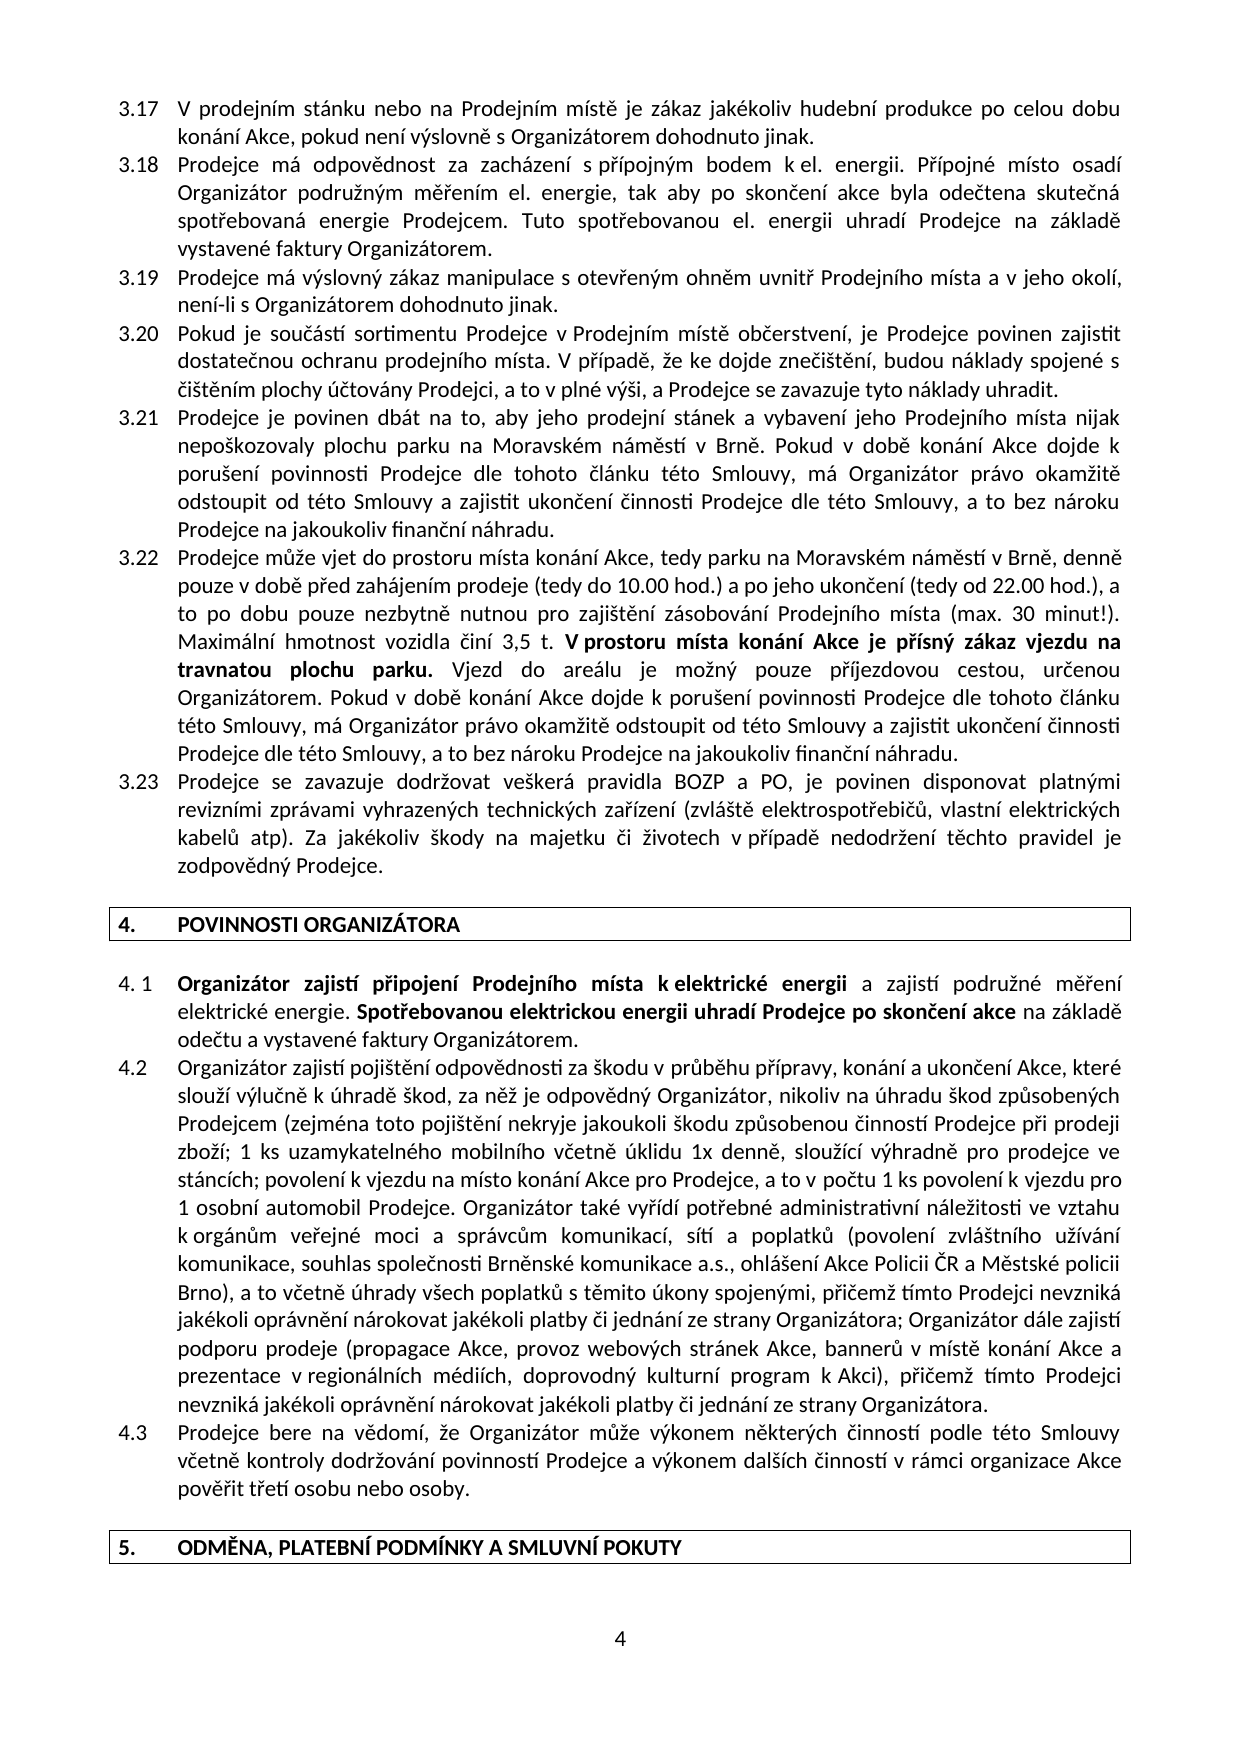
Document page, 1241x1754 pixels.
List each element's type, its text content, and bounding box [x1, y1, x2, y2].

text 3.22 Prodejce může vjet do prostoru místa konání Akce, tedy parku na Moravském náměstí v Brně, denně pouze v době před zahájením prodeje (tedy do 10.00 hod.) a po jeho ukončení (tedy od 22.00 hod.), a to po dobu pouze nezbytně nutnou pro zajištění zásobování Prodejního místa (max. 30 minut!). Maximální hmotnost vozidla činí 3,5 t. V prostoru místa konání Akce je přísný zákaz vjezdu na travnatou plochu parku. Vjezd do areálu je možný pouze příjezdovou cestou, určenou Organizátorem. Pokud v době konání Akce dojde k porušení povinnosti Prodejce dle tohoto článku této Smlouvy, má Organizátor právo okamžitě odstoupit od této Smlouvy a zajistit ukončení činnosti Prodejce dle této Smlouvy, a to bez nároku Prodejce na jakoukoliv finanční náhradu. [118, 543, 1122, 767]
text 4.3 Prodejce bere na vědomí, že Organizátor může výkonem některých činností podle této Smlouvy včetně kontroly dodržování povinností Prodejce a výkonem dalších činností v rámci organizace Akce pověřit třetí osobu nebo osoby. [118, 1418, 1122, 1502]
text 3.20 Pokud je součástí sortimentu Prodejce v Prodejním místě občerstvení, je Prodejce povinen zajistit dostatečnou ochranu prodejního místa. V případě, že ke dojde znečištění, budou náklady spojené s čištěním plochy účtovány Prodejci, a to v plné výši, a Prodejce se zavazuje tyto náklady uhradit. [118, 319, 1122, 403]
text 4.2 Organizátor zajistí pojištění odpovědnosti za škodu v průběhu přípravy, konání a ukončení Akce, které slouží výlučně k úhradě škod, za něž je odpovědný Organizátor, nikoliv na úhradu škod způsobených Prodejcem (zejména toto pojištění nekryje jakoukoli škodu způsobenou činností Prodejce při prodeji zboží; 1 ks uzamykatelného mobilního včetně úklidu 1x denně, sloužící výhradně pro prodejce ve stáncích; povolení k vjezdu na místo konání Akce pro Prodejce, a to v počtu 1 ks povolení k vjezdu pro 1 osobní automobil Prodejce. Organizátor také vyřídí potřebné administrativní náležitosti ve vztahu k orgánům veřejné moci a správcům komunikací, sítí a poplatků (povolení zvláštního užívání komunikace, souhlas společnosti Brněnské komunikace a.s., ohlášení Akce Policii ČR a Městské policii Brno), a to včetně úhrady všech poplatků s těmito úkony spojenými, přičemž tímto Prodejci nevzniká jakékoli oprávnění nárokovat jakékoli platby či jednání ze strany Organizátora; Organizátor dále zajistí podporu prodeje (propagace Akce, provoz webových stránek Akce, bannerů v místě konání Akce a prezentace v regionálních médiích, doprovodný kulturní program k Akci), přičemž tímto Prodejci nevzniká jakékoli oprávnění nárokovat jakékoli platby či jednání ze strany Organizátora. [118, 1053, 1122, 1418]
text 3.17 V prodejním stánku nebo na Prodejním místě je zákaz jakékoliv hudební produkce po celou dobu konání Akce, pokud není výslovně s Organizátorem dohodnuto jinak. [118, 94, 1122, 151]
text 4. 1 Organizátor zajistí připojení Prodejního místa k elektrické energii a zajistí podružné měření elektrické energie. Spotřebovanou elektrickou energii uhradí Prodejce po skončení akce na základě odečtu a vystavené faktury Organizátorem. [118, 969, 1122, 1053]
text 3.19 Prodejce má výslovný zákaz manipulace s otevřeným ohněm uvnitř Prodejního místa a v jeho okolí, není-li s Organizátorem dohodnuto jinak. [118, 263, 1122, 319]
text 3.21 Prodejce je povinen dbát na to, aby jeho prodejní stánek a vybavení jeho Prodejního místa nijak nepoškozovaly plochu parku na Moravském náměstí v Brně. Pokud v době konání Akce dojde k porušení povinnosti Prodejce dle tohoto článku této Smlouvy, má Organizátor právo okamžitě odstoupit od této Smlouvy a zajistit ukončení činnosti Prodejce dle této Smlouvy, a to bez nároku Prodejce na jakoukoliv finanční náhradu. [118, 403, 1122, 543]
text 3.23 Prodejce se zavazuje dodržovat veškerá pravidla BOZP a PO, je povinen disponovat platnými revizními zprávami vyhrazených technických zařízení (zvláště elektrospotřebičů, vlastní elektrických kabelů atp). Za jakékoliv škody na majetku či životech v případě nedodržení těchto pravidel je zodpovědný Prodejce. [118, 767, 1122, 879]
text 3.18 Prodejce má odpovědnost za zacházení s přípojným bodem k el. energii. Přípojné místo osadí Organizátor podružným měřením el. energie, tak aby po skončení akce byla odečtena skutečná spotřebovaná energie Prodejcem. Tuto spotřebovanou el. energii uhradí Prodejce na základě vystavené faktury Organizátorem. [118, 151, 1122, 263]
text 4. POVINNOSTI ORGANIZÁTORA [110, 908, 1130, 940]
text 5. ODMĚNA, PLATEBNÍ PODMÍNKY A SMLUVNÍ POKUTY [110, 1531, 1130, 1563]
